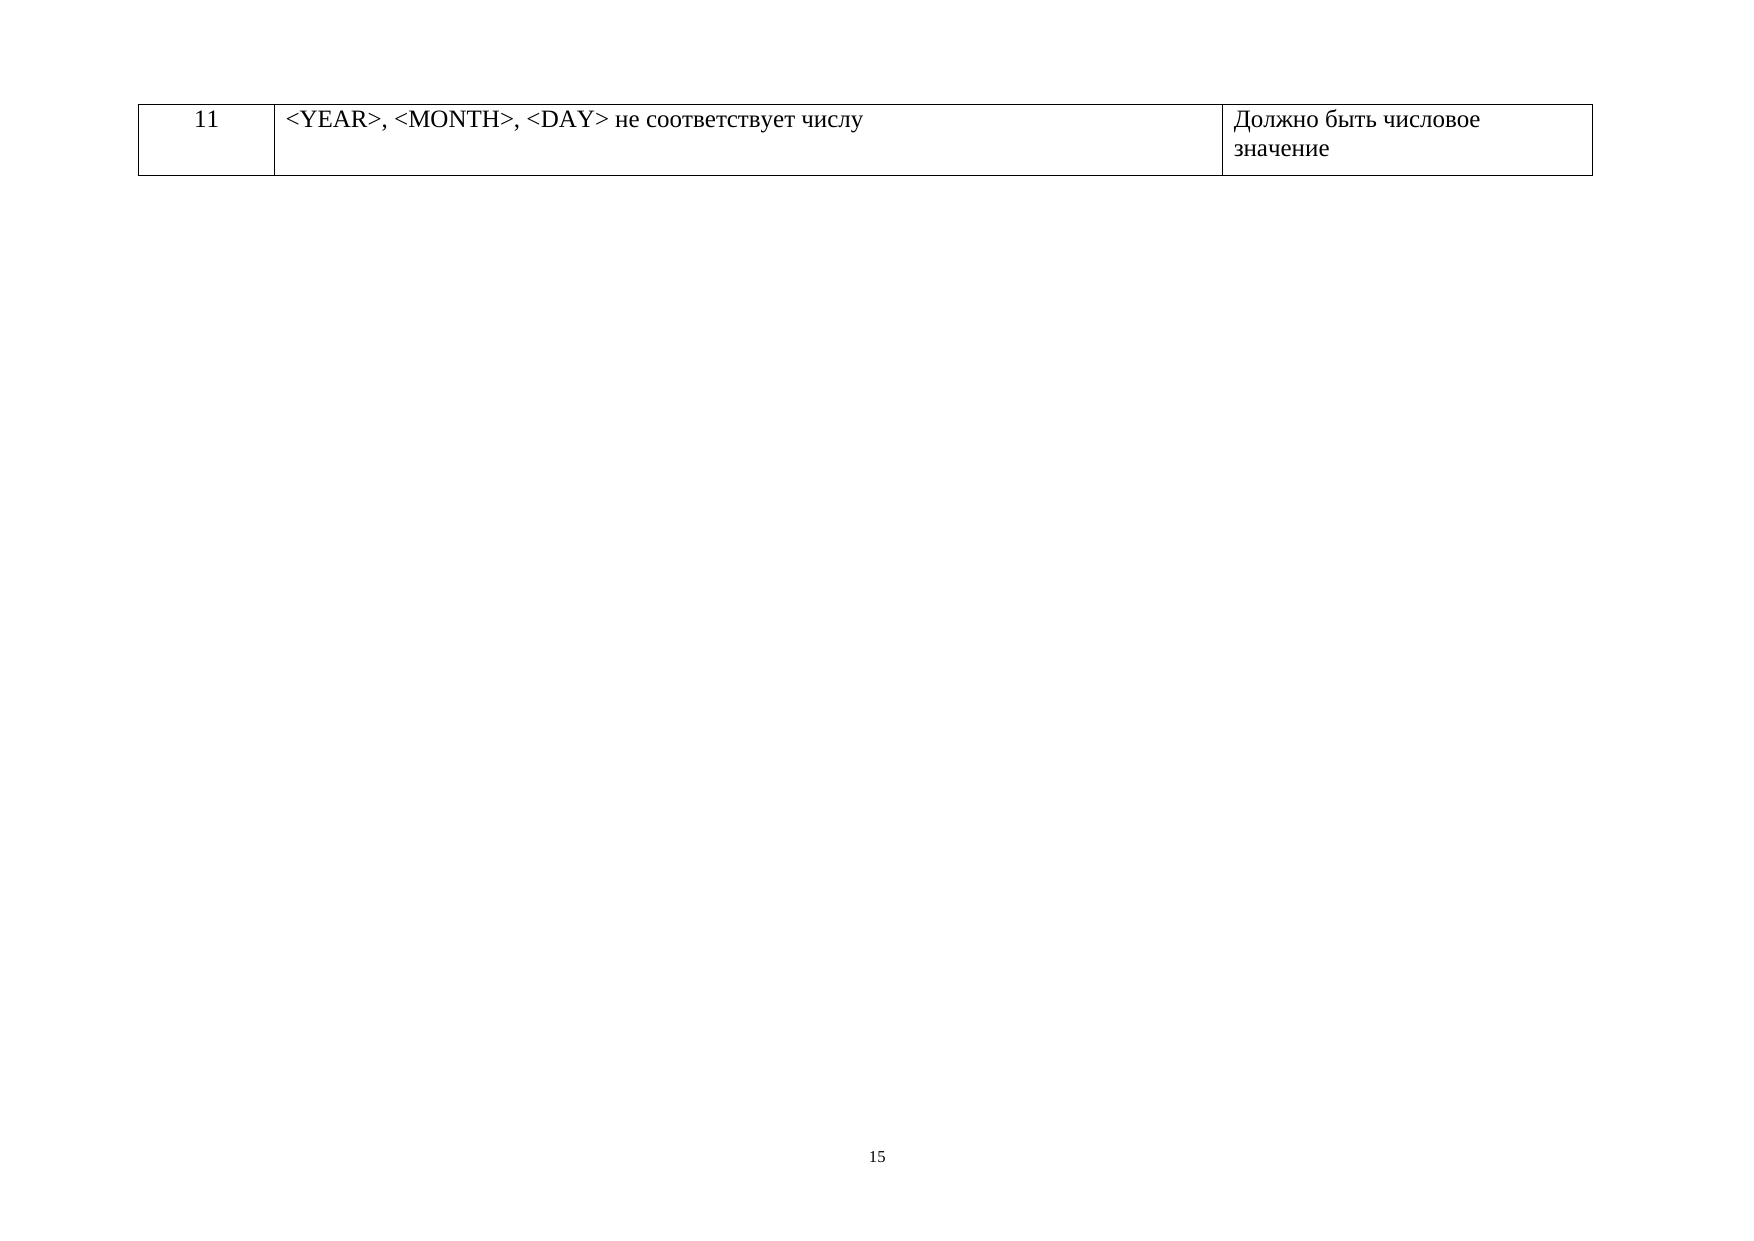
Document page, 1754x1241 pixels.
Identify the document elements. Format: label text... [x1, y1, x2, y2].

table_cell <YEAR>, <MONTH>, <DAY> не соответствует числу [275, 105, 1222, 174]
table_cell 11 [139, 105, 274, 174]
table_cell Должно быть числовое значение [1223, 105, 1592, 174]
